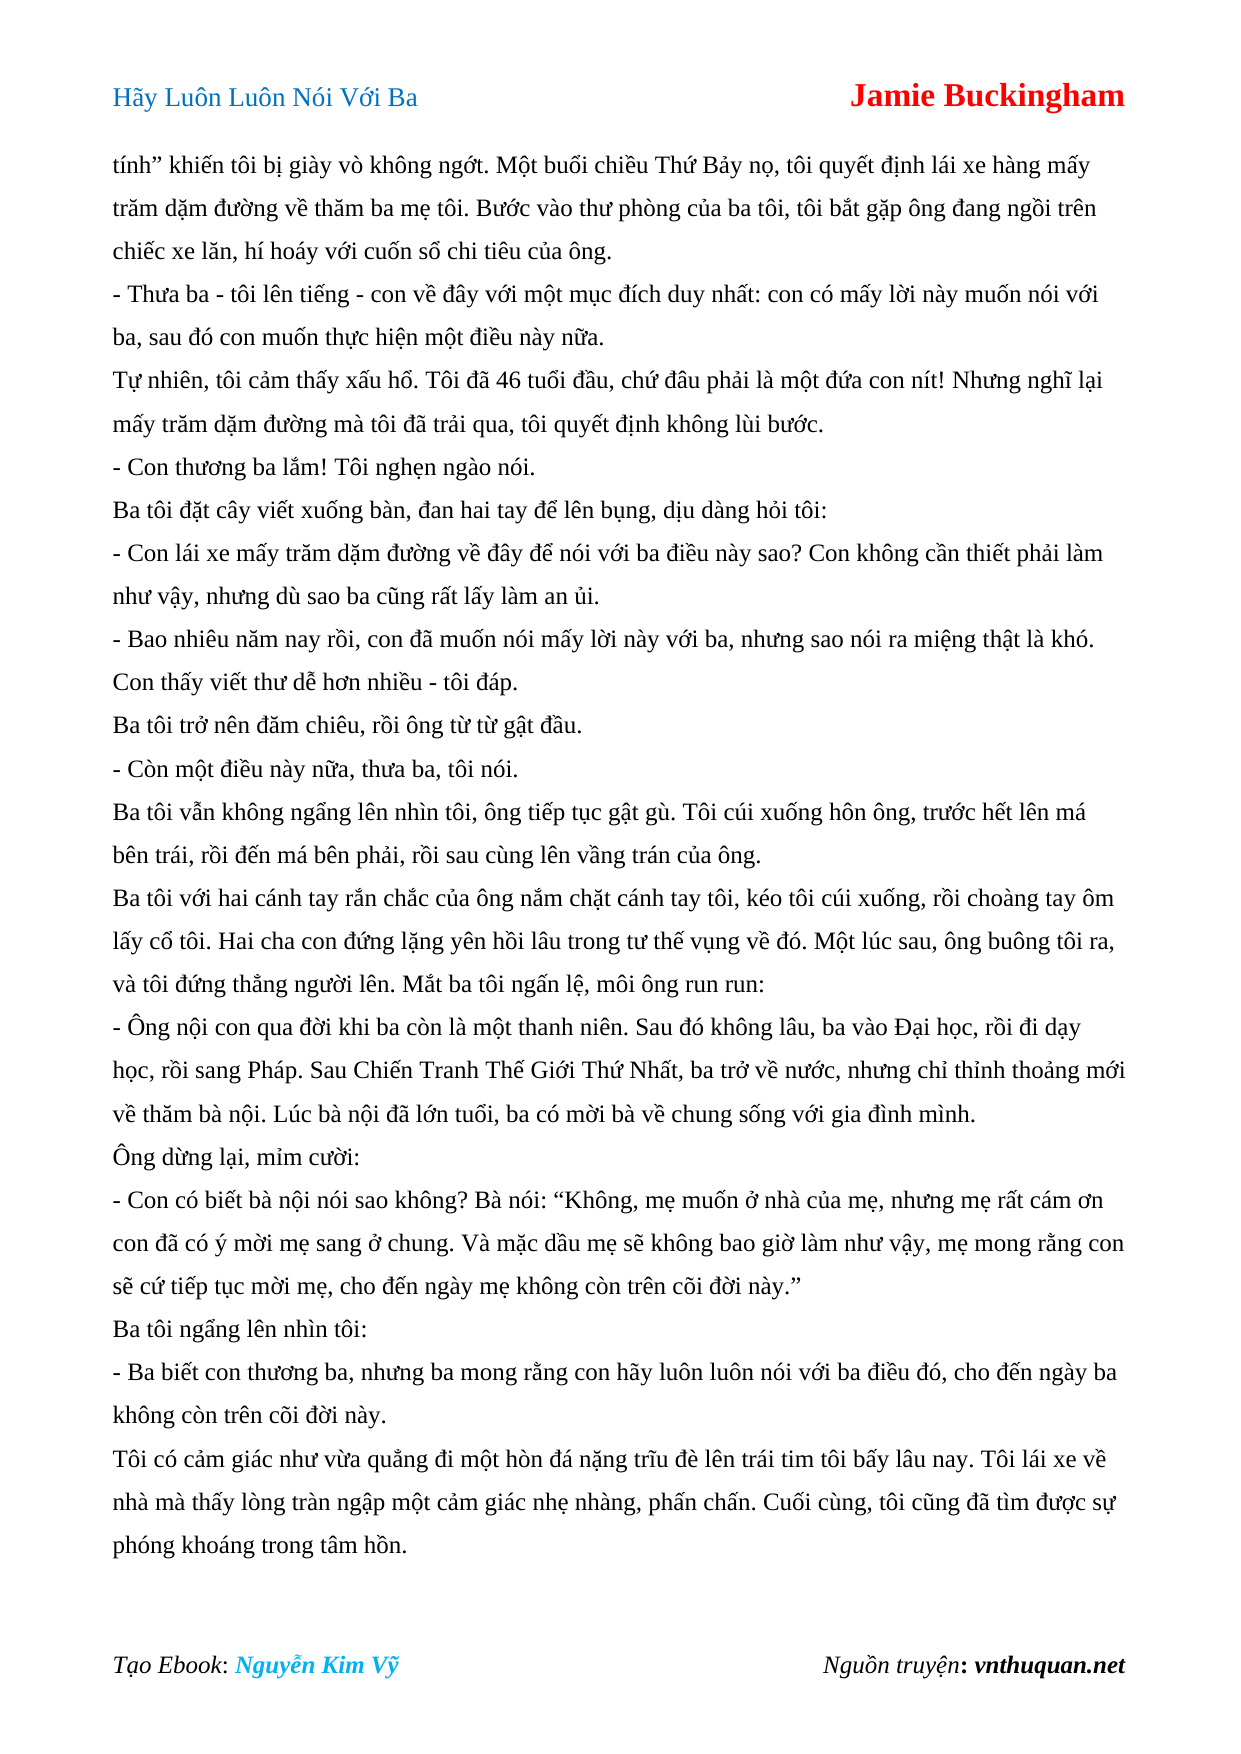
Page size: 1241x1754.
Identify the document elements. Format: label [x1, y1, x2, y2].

text [112, 150, 1128, 1559]
